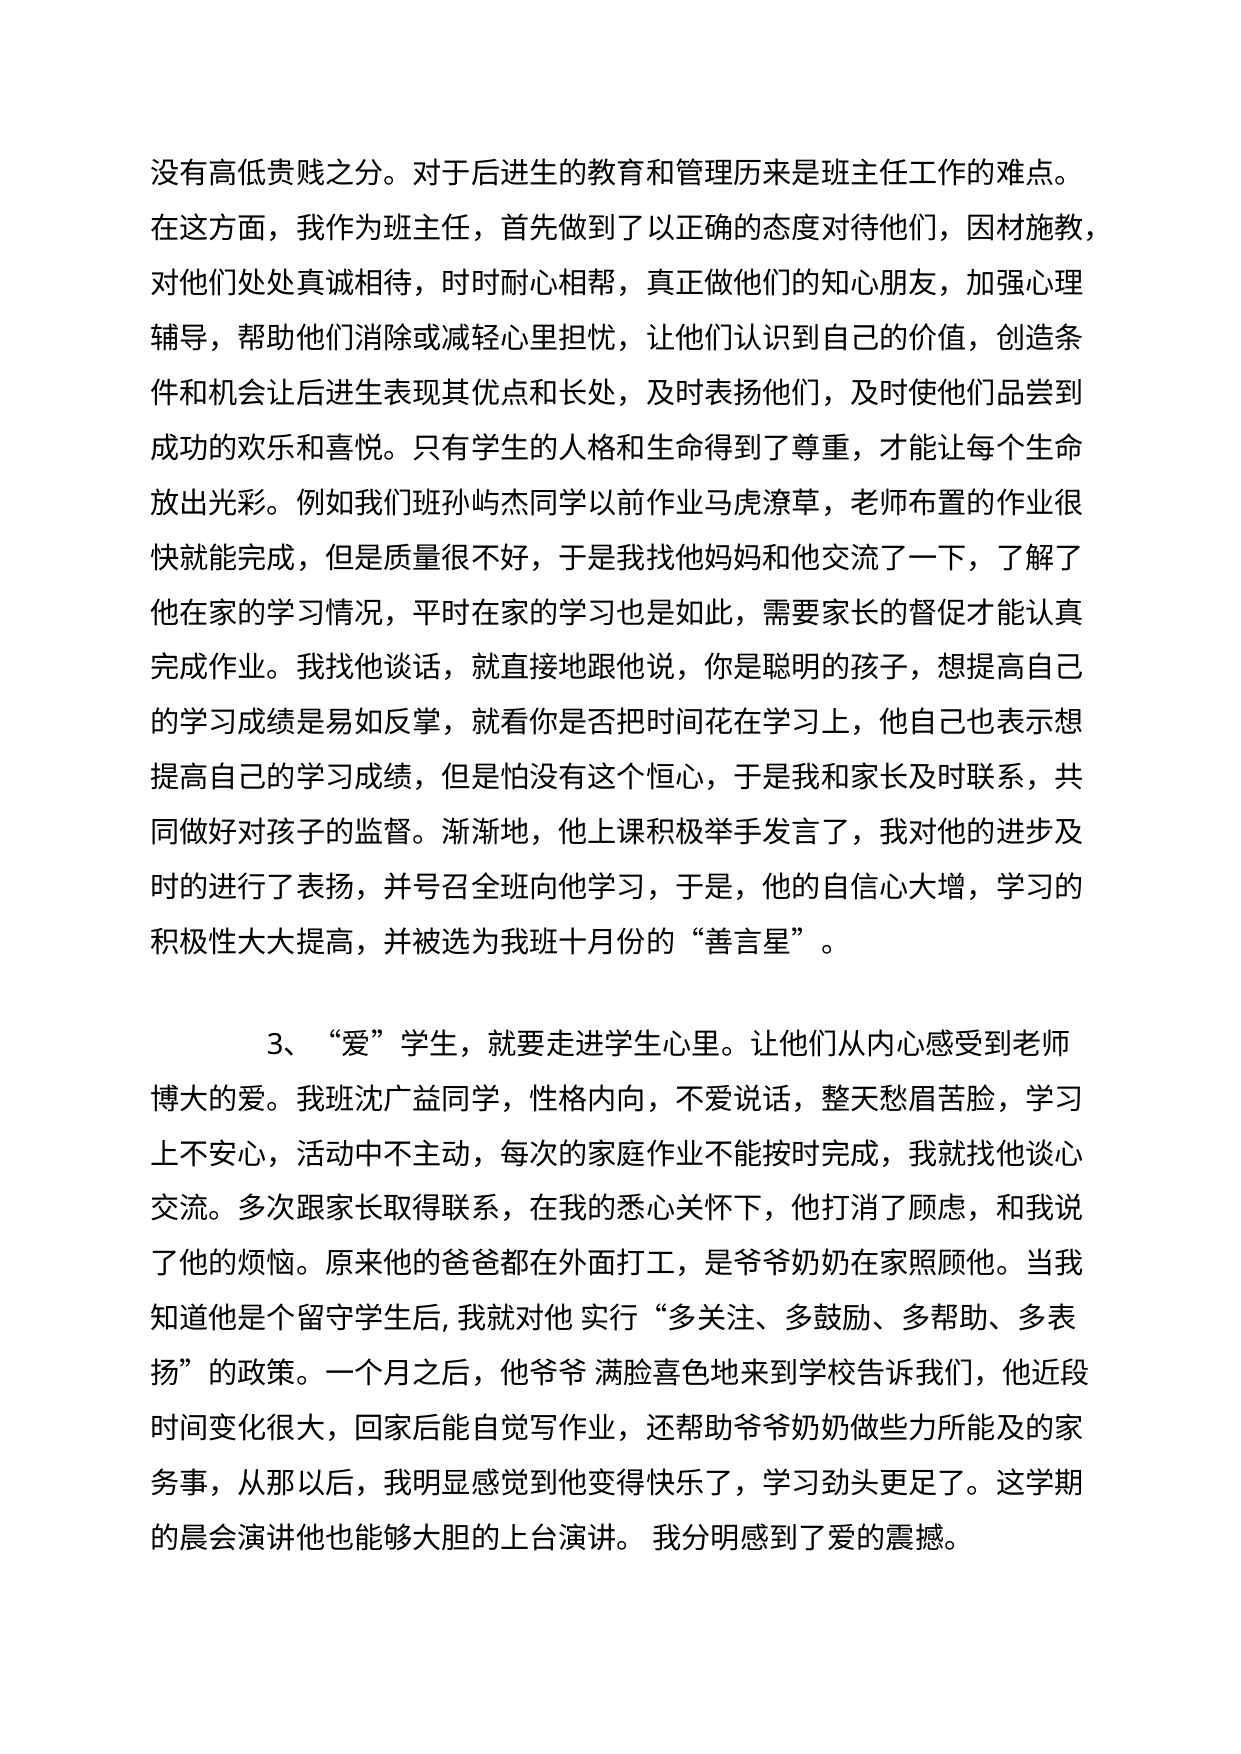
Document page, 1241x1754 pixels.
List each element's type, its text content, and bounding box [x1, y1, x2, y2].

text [150, 150, 1090, 961]
text 3、“爱”学生，就要走进学生心里。让他们从内心感受到老师博大的爱。我班沈广益同学，性格内向，不爱说话，整天愁眉苦脸，学习上不安心，活动中不主动，每次的家庭作业不能按时完成，我就找他谈心交流。多次跟家长取得联系，在我的悉心关怀下，他打消了顾虑，和我说了他的烦恼。原来他的爸爸都在外面打工，是爷爷奶奶在家照顾他。当我知道他是个留守学生后, 我就对他 实行“多关注、多鼓励、多帮助、多表扬”的政策。一个月之后，他爷爷 满脸喜色地来到学校告诉我们，他近段时间变化很大，回家后能自觉写作业，还帮助爷爷奶奶做些力所能及的家务事，从那以后，我明显感觉到他变得快乐了，学习劲头更足了。这学期的晨会演讲他也能够大胆的上台演讲。 我分明感到了爱的震撼。 [150, 1020, 1090, 1557]
